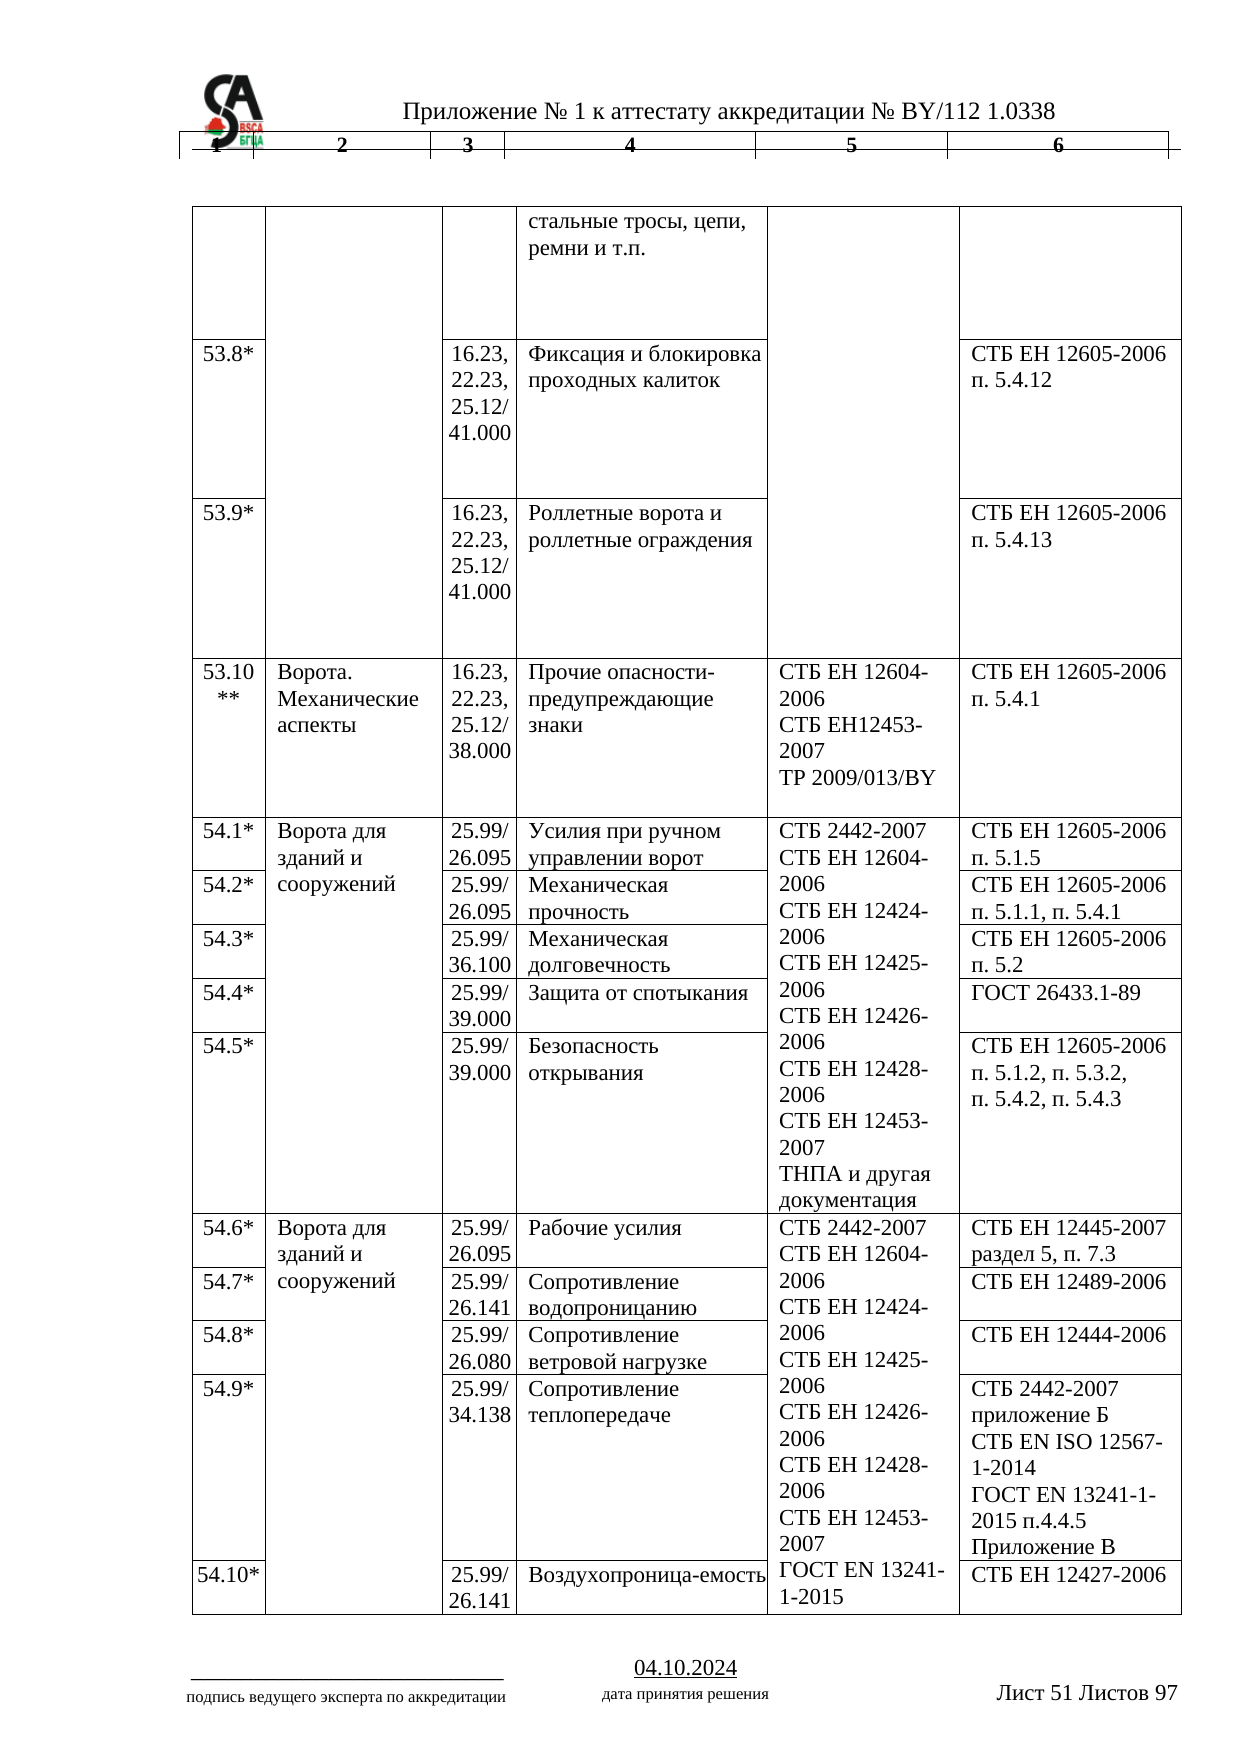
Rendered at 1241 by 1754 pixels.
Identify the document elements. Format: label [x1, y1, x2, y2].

picture [203, 132, 253, 149]
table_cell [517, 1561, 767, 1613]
picture [254, 132, 265, 149]
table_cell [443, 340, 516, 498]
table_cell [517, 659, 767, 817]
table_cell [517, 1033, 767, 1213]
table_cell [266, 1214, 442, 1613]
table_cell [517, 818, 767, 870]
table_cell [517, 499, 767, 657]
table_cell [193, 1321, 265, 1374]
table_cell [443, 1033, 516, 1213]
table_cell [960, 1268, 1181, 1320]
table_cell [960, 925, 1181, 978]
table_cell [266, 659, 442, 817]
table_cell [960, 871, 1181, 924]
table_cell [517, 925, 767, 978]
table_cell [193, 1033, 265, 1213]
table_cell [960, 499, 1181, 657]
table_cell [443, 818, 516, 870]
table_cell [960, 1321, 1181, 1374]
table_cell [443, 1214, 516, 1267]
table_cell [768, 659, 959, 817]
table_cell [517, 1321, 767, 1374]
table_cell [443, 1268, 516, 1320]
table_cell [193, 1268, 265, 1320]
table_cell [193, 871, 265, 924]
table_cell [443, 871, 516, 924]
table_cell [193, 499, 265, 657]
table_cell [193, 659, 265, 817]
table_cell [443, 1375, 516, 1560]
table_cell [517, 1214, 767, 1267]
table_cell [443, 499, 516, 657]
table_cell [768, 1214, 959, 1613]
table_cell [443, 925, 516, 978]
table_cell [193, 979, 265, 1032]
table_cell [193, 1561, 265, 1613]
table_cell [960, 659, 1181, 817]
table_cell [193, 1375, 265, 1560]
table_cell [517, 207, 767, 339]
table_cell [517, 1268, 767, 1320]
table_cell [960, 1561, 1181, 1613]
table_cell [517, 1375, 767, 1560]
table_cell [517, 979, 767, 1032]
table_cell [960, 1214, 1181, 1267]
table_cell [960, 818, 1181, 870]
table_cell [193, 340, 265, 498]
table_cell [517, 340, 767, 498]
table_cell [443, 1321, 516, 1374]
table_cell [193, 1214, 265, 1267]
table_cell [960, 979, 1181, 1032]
picture [203, 72, 265, 131]
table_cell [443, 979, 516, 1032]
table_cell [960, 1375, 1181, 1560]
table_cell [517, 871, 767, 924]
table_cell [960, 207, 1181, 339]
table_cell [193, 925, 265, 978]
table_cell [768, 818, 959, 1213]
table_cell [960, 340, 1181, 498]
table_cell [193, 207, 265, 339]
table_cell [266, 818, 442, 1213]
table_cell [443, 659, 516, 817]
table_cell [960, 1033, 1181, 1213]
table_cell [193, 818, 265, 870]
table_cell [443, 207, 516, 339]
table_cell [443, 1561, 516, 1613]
